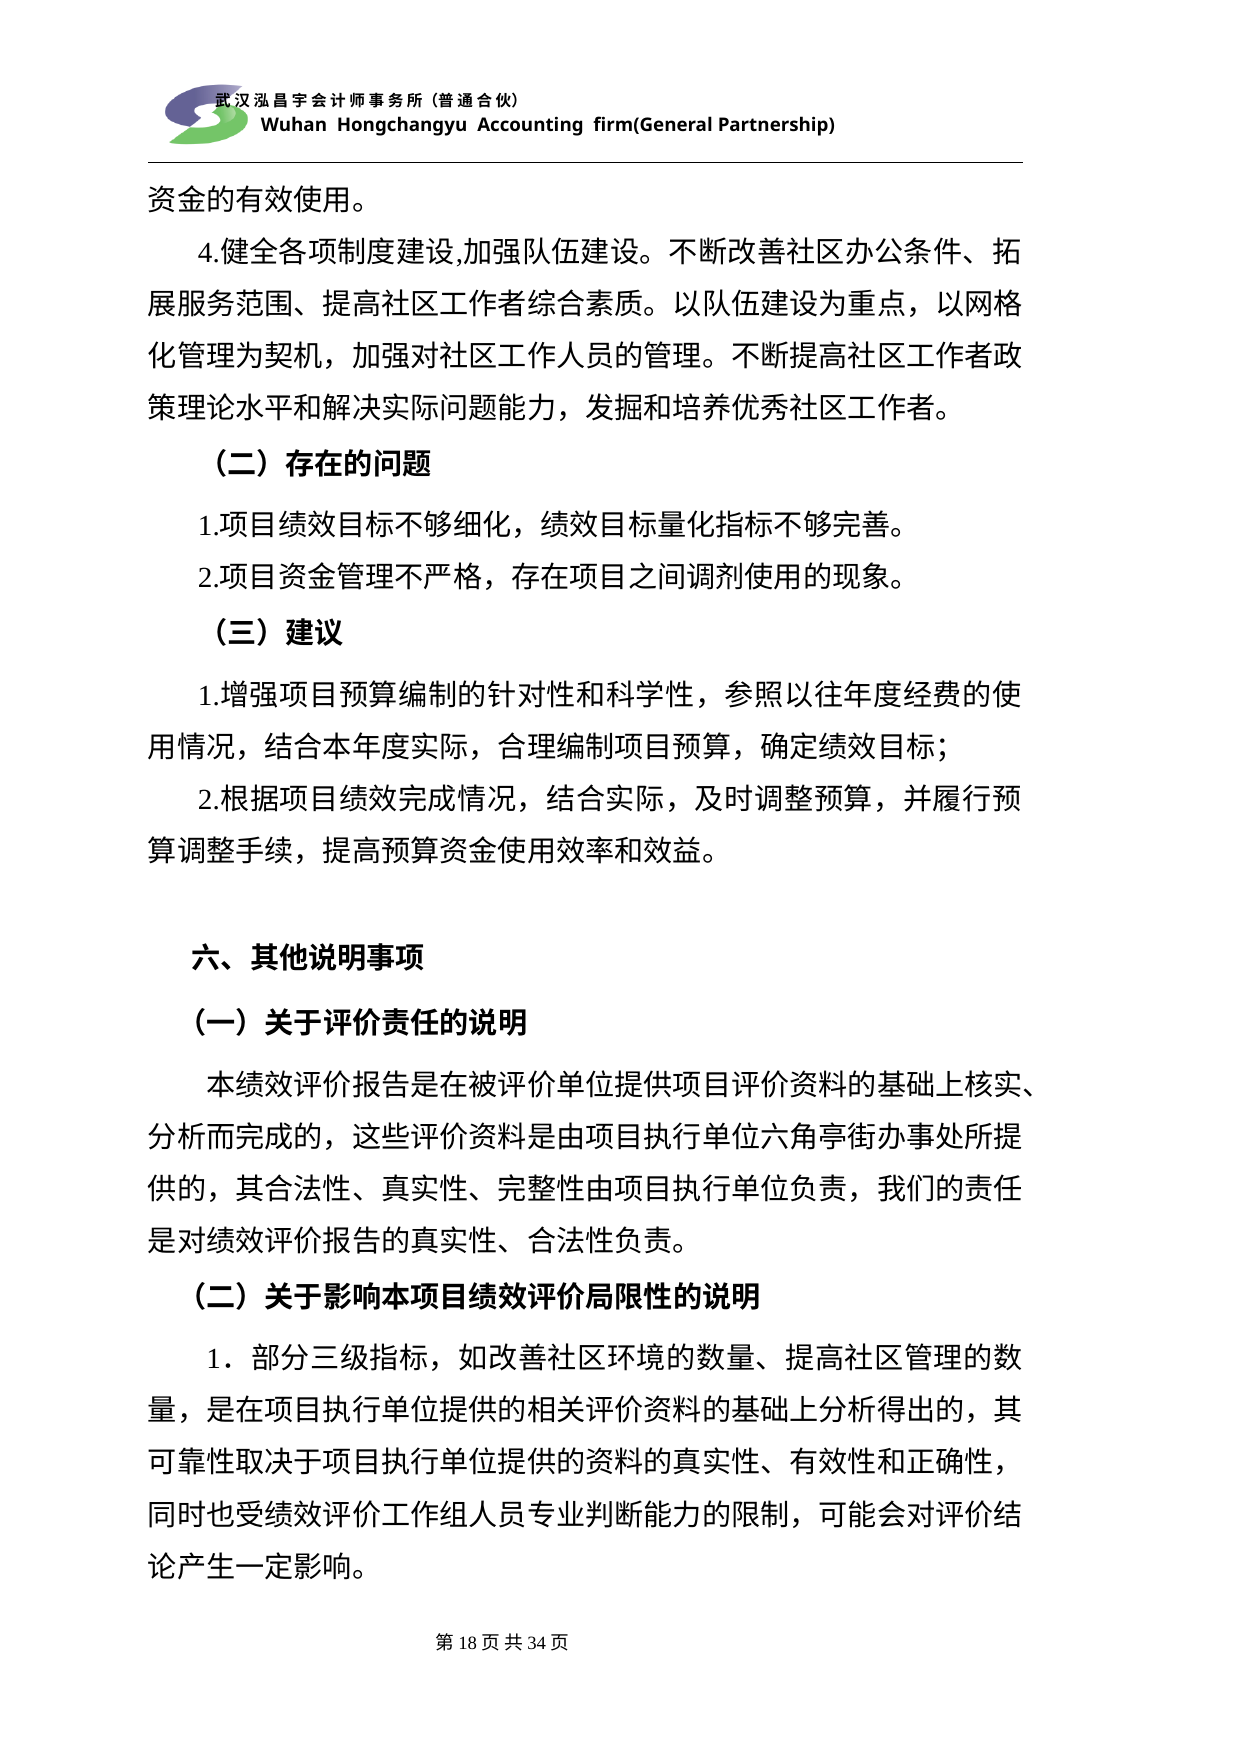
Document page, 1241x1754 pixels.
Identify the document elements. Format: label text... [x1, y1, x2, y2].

text 本绩效评价报告是在被评价单位提供项目评价资料的基础上核实、分析而完成的，这些评价资料是由项目执行单位六角亭街办事处所提供的，其合法性、真实性、完整性由项目执行单位负责，我们的责任是对绩效评价报告的真实性、合法性负责。 [148, 1054, 1023, 1262]
subtitle （三）建议 [198, 598, 1023, 663]
picture [163, 80, 252, 151]
text 2.根据项目绩效完成情况，结合实际，及时调整预算，并履行预算调整手续，提高预算资金使用效率和效益。 [148, 767, 1023, 872]
text 1.项目绩效目标不够细化，绩效目标量化指标不够完善。 [148, 494, 1023, 546]
subtitle （二）存在的问题 [198, 429, 1023, 494]
text 1．部分三级指标，如改善社区环境的数量、提高社区管理的数量，是在项目执行单位提供的相关评价资料的基础上分析得出的，其可靠性取决于项目执行单位提供的资料的真实性、有效性和正确性，同时也受绩效评价工作组人员专业判断能力的限制，可能会对评价结论产生一定影响。 [148, 1327, 1023, 1587]
text 4.健全各项制度建设,加强队伍建设。不断改善社区办公条件、拓展服务范围、提高社区工作者综合素质。以队伍建设为重点，以网格化管理为契机，加强对社区工作人员的管理。不断提高社区工作者政策理论水平和解决实际问题能力，发掘和培养优秀社区工作者。 [148, 221, 1023, 429]
text 1.增强项目预算编制的针对性和科学性，参照以往年度经费的使用情况，结合本年度实际，合理编制项目预算，确定绩效目标； [148, 663, 1023, 767]
subtitle （一）关于评价责任的说明 [148, 989, 1023, 1054]
text 街道领导小组严格把控惠民项目资金的申报、审批、拨付、结算等核算管理环节，严格执行专款专用，严禁挪用挤占款项,保证项目资金的有效使用。 [148, 169, 1023, 221]
subtitle （二）关于影响本项目绩效评价局限性的说明 [148, 1262, 1023, 1327]
subtitle 六、其他说明事项 [191, 924, 1023, 989]
text 2.项目资金管理不严格，存在项目之间调剂使用的现象。 [148, 546, 1023, 598]
